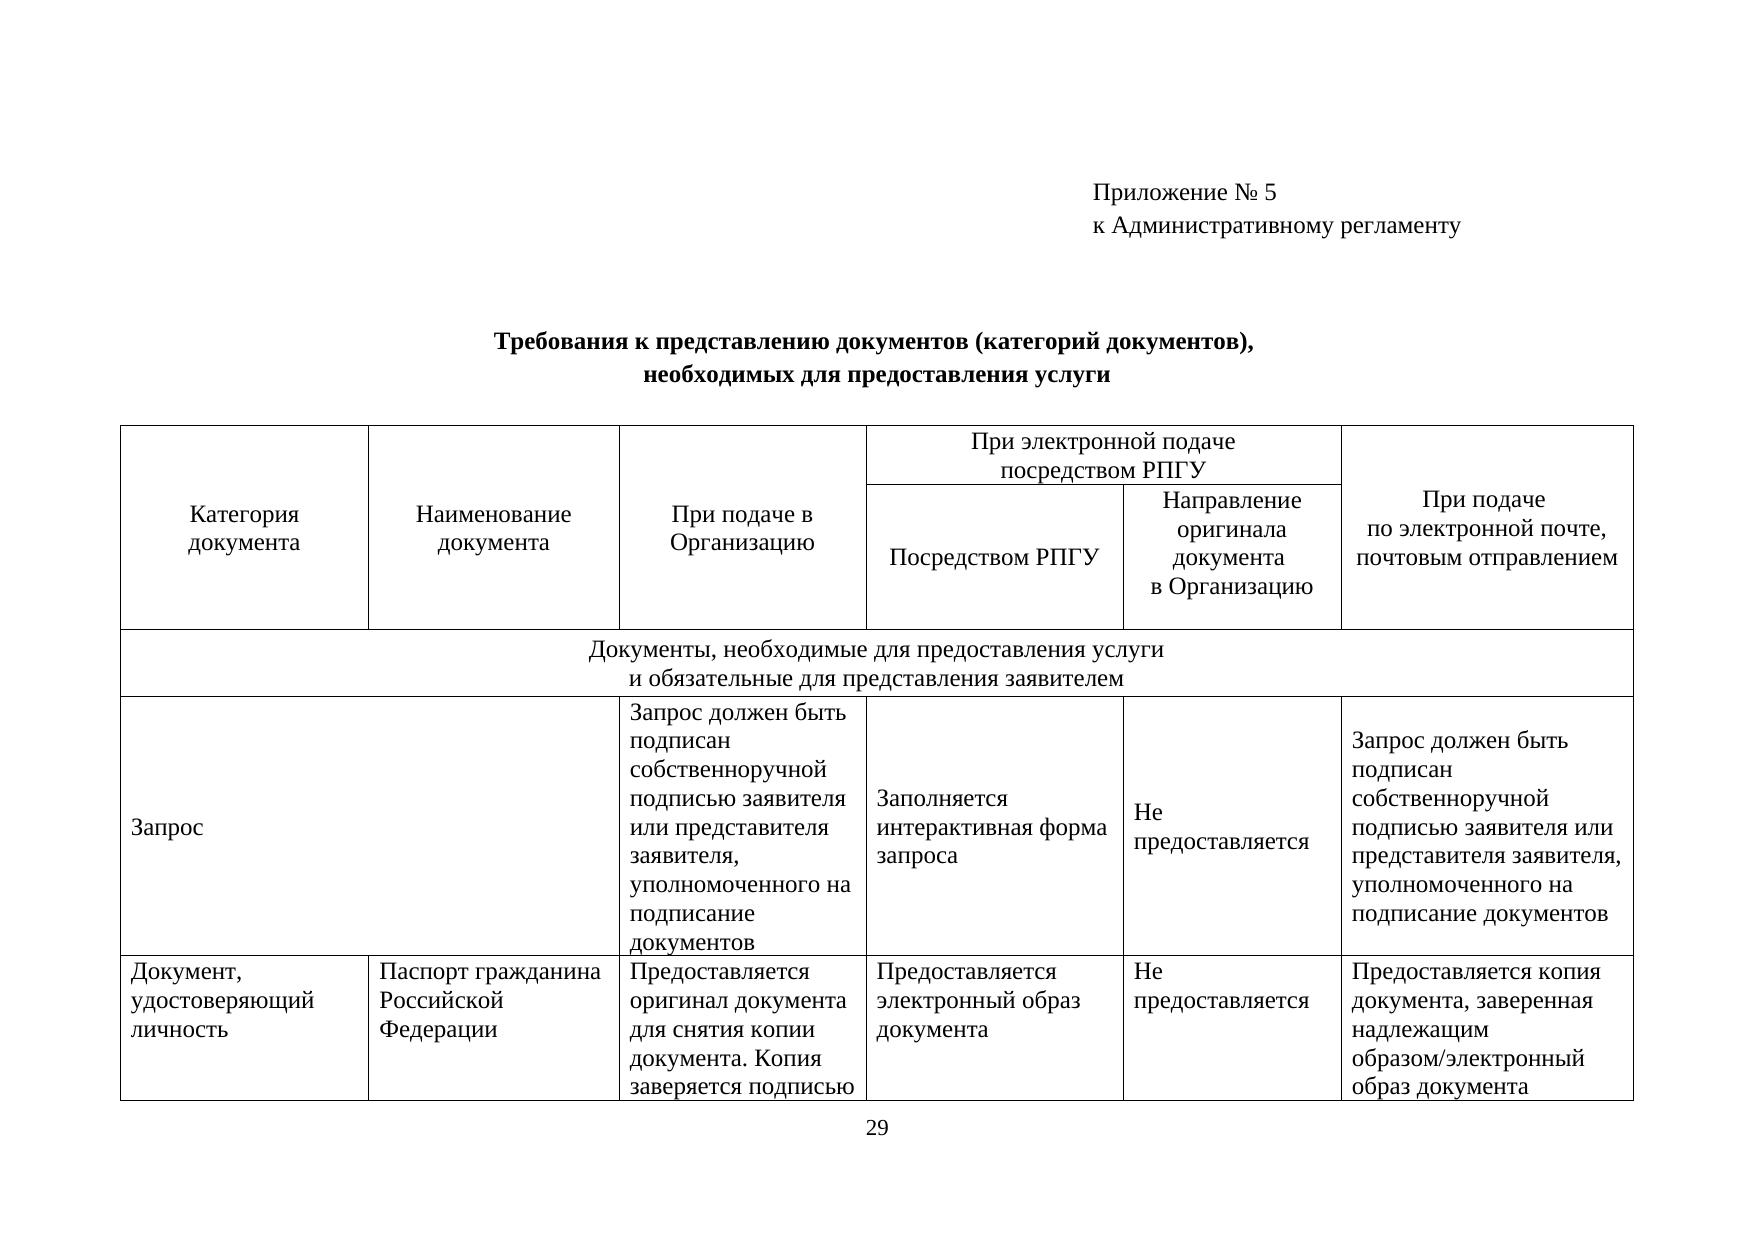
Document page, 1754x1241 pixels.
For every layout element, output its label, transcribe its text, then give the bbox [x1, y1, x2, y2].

table_header При подаче по электронной почте, почтовым отправлением [1342, 426, 1633, 629]
table_header При подаче в Организацию [620, 426, 866, 629]
table_header Категория документа [121, 426, 368, 629]
table_cell Направление оригинала документа в Организацию [1124, 485, 1341, 629]
table_cell Паспорт гражданина Российской Федерации [369, 956, 619, 1100]
table_cell Запрос должен быть подписан собственноручной подписью заявителя или представителя заявителя, уполномоченного на подписание документов [1342, 697, 1633, 955]
table_cell Не предоставляется [1124, 956, 1341, 1100]
table_cell Предоставляется оригинал документа для снятия копии документа. Копия заверяется подписью работника Организации (печатью Организации) [620, 956, 866, 1100]
table_cell Документ, удостоверяющий личность [121, 956, 368, 1100]
table_cell Запрос [121, 697, 619, 955]
table_cell Документы, необходимые для предоставления услуги и обязательные для представления заявителем [121, 630, 1633, 696]
table_header Наименование документа [369, 426, 619, 629]
subtitle Требования к представлению документов (категорий документов), необходимых для предоставления услуги [118, 326, 1636, 388]
table_cell Заполняется интерактивная форма запроса [867, 697, 1123, 955]
table_cell Запрос должен быть подписан собственноручной подписью заявителя или представителя заявителя, уполномоченного на подписание документов [620, 697, 866, 955]
table_header При электронной подаче посредством РПГУ [867, 426, 1341, 484]
table_cell Посредством РПГУ [867, 485, 1123, 629]
text к Административному регламенту [1093, 210, 1636, 239]
table_cell Предоставляется копия документа, заверенная надлежащим образом/электронный образ документа [1342, 956, 1633, 1100]
text Приложение № 5 [1093, 177, 1636, 206]
table_cell Не предоставляется [1124, 697, 1341, 955]
table_cell Предоставляется электронный образ документа [867, 956, 1123, 1100]
